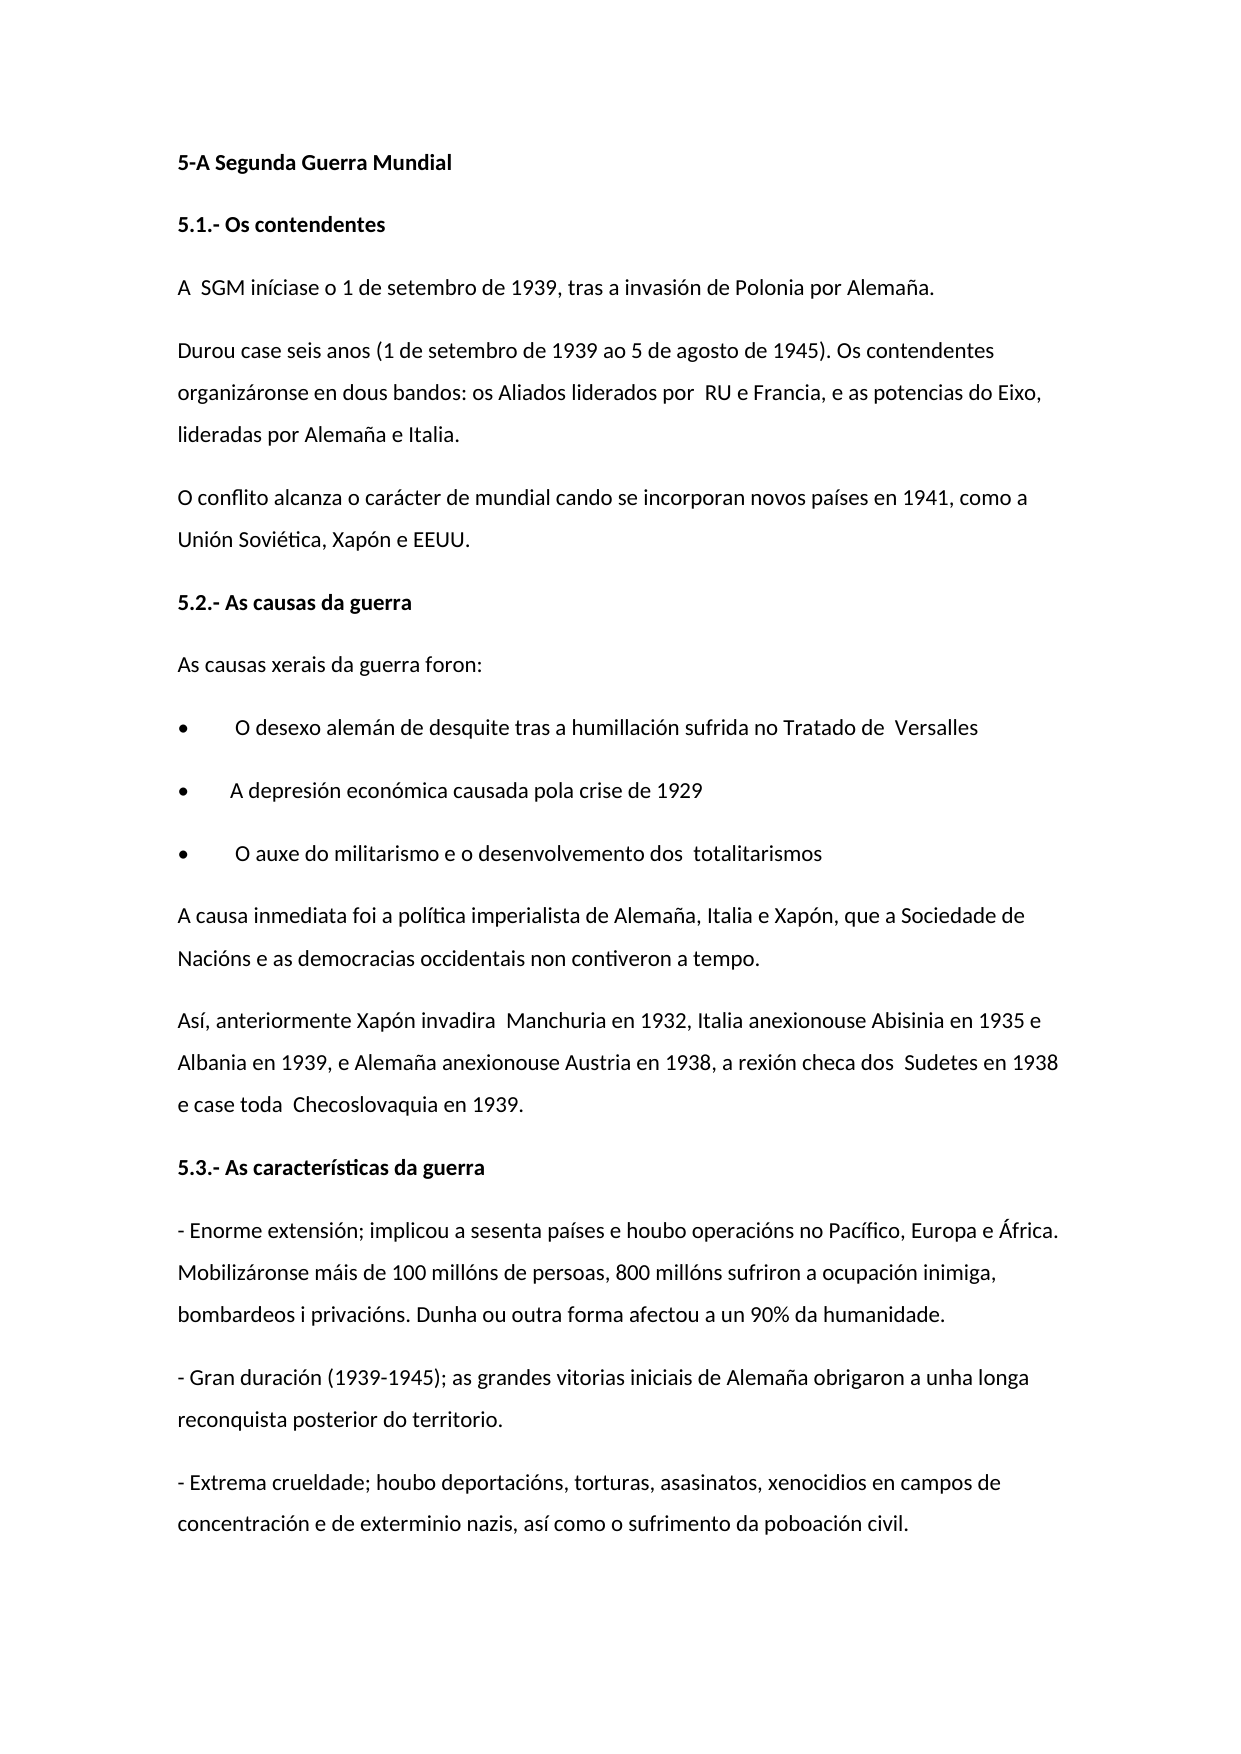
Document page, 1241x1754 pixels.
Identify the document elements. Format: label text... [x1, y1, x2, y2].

text As causas xerais da guerra foron: [177, 650, 1063, 678]
text 5.1.- Os contendentes [177, 210, 1063, 238]
text • O desexo alemán de desquite tras a humillación sufrida no Tratado de Versalles [177, 713, 1063, 741]
text • A depresión económica causada pola crise de 1929 [177, 776, 1063, 804]
text - Extrema crueldade; houbo deportacións, torturas, asasinatos, xenocidios en campos de concentración e de exterminio nazis, así como o sufrimento da poboación civil. [177, 1468, 1063, 1538]
text Así, anteriormente Xapón invadira Manchuria en 1932, Italia anexionouse Abisinia en 1935 e Albania en 1939, e Alemaña anexionouse Austria en 1938, a rexión checa dos Sudetes en 1938 e case toda Checoslovaquia en 1939. [177, 1006, 1063, 1118]
text • O auxe do militarismo e o desenvolvemento dos totalitarismos [177, 839, 1063, 867]
text A causa inmediata foi a política imperialista de Alemaña, Italia e Xapón, que a Sociedade de Nacións e as democracias occidentais non contiveron a tempo. [177, 902, 1063, 972]
text - Gran duración (1939-1945); as grandes vitorias iniciais de Alemaña obrigaron a unha longa reconquista posterior do territorio. [177, 1363, 1063, 1433]
text - Enorme extensión; implicou a sesenta países e houbo operacións no Pacífico, Europa e África. Mobilizáronse máis de 100 millóns de persoas, 800 millóns sufriron a ocupación inimiga, bombardeos i privacións. Dunha ou outra forma afectou a un 90% da humanidade. [177, 1216, 1063, 1328]
text 5-A Segunda Guerra Mundial [177, 148, 1063, 176]
text 5.3.- As características da guerra [177, 1153, 1063, 1181]
text O conflito alcanza o carácter de mundial cando se incorporan novos países en 1941, como a Unión Soviética, Xapón e EEUU. [177, 483, 1063, 553]
text 5.2.- As causas da guerra [177, 588, 1063, 616]
text A SGM iníciase o 1 de setembro de 1939, tras a invasión de Polonia por Alemaña. [177, 273, 1063, 301]
text Durou case seis anos (1 de setembro de 1939 ao 5 de agosto de 1945). Os contendentes organizáronse en dous bandos: os Aliados liderados por RU e Francia, e as potencias do Eixo, lideradas por Alemaña e Italia. [177, 336, 1063, 448]
